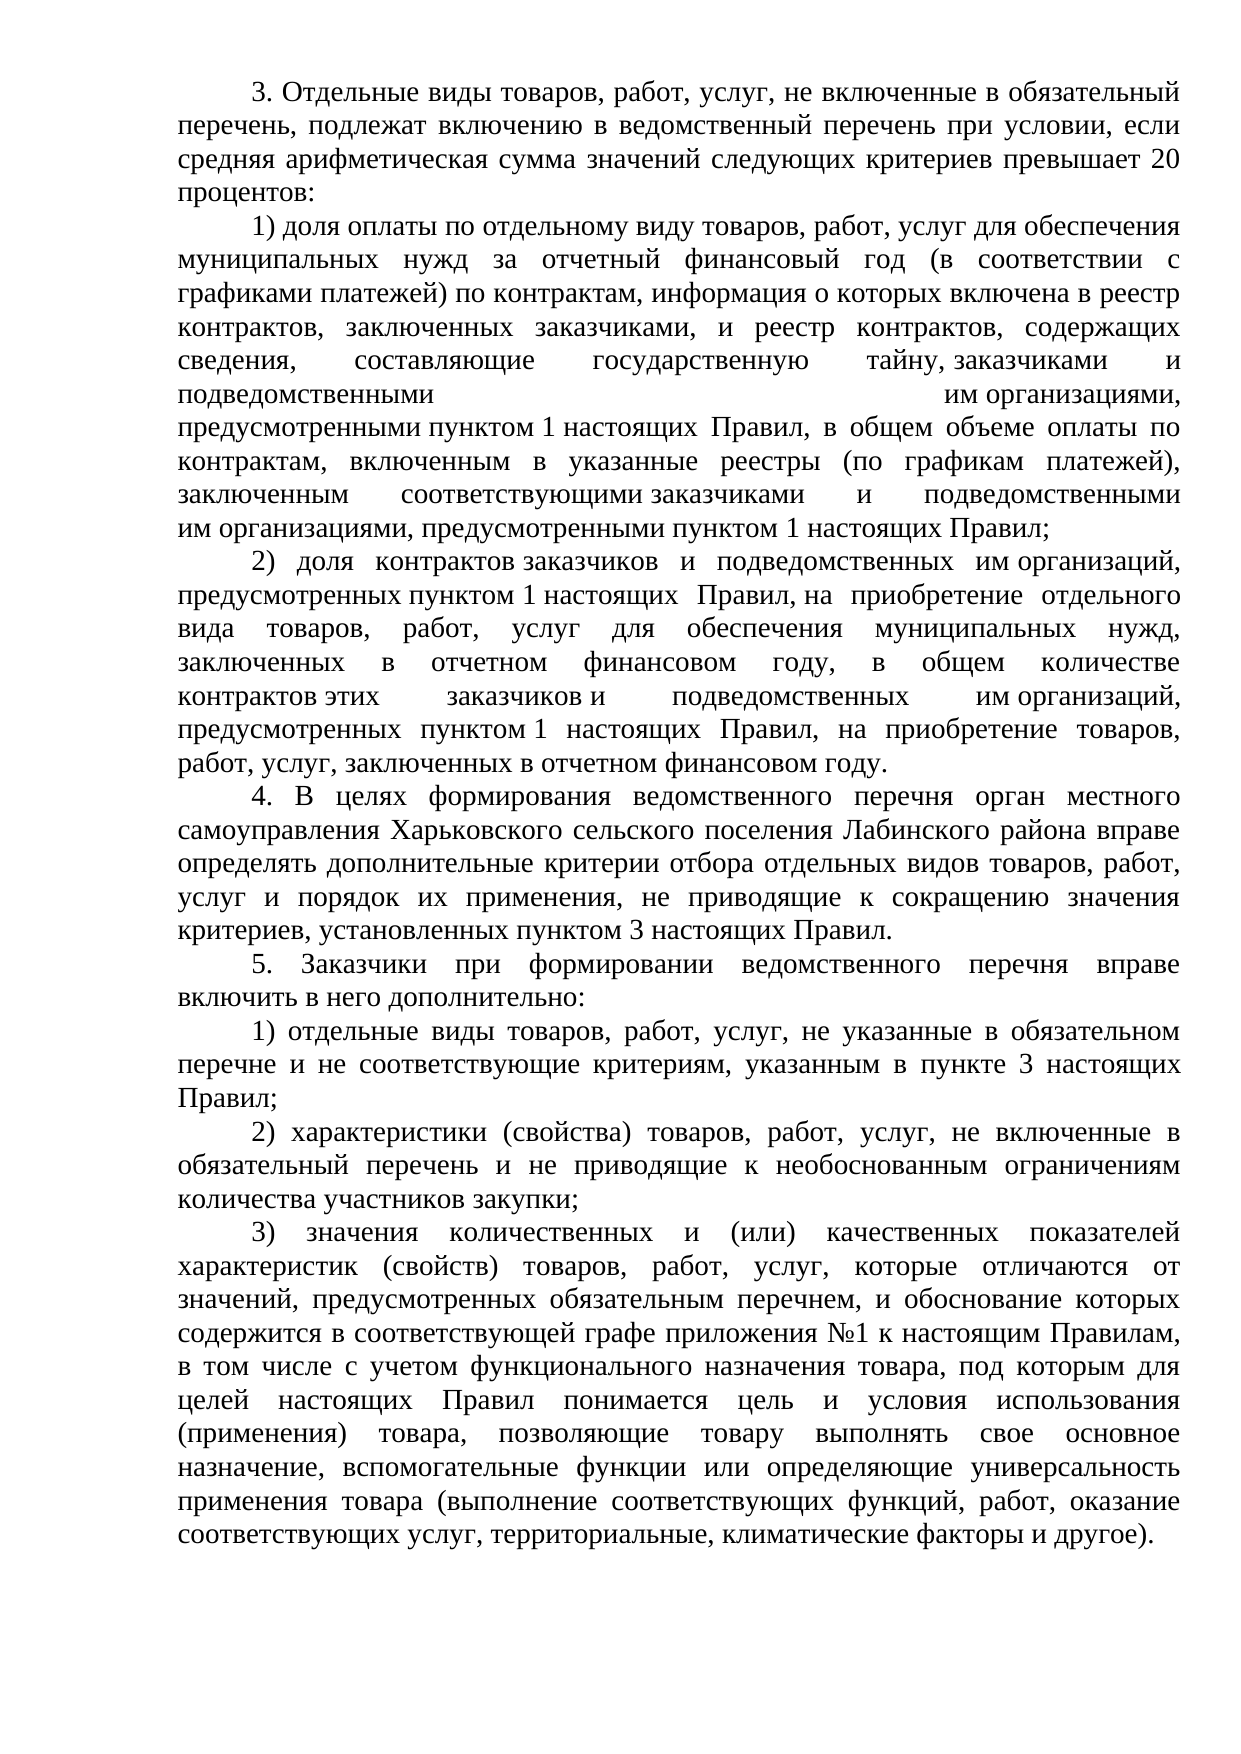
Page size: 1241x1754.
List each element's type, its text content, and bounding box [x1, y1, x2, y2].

text 2) доля контрактов заказчиков и подведомственных им организаций, предусмотренных пунктом 1 настоящих Правил, на приобретение отдельного вида товаров, работ, услуг для обеспечения муниципальных нужд, заключенных в отчетном финансовом году, в общем количестве контрактов этих заказчиков и подведомственных им организаций, предусмотренных пунктом 1 настоящих Правил, на приобретение товаров, работ, услуг, заключенных в отчетном финансовом году. [177, 543, 1181, 778]
text 1) отдельные виды товаров, работ, услуг, не указанные в обязательном перечне и не соответствующие критериям, указанным в пункте 3 настоящих Правил; [177, 1013, 1181, 1114]
text 3) значения количественных и (или) качественных показателей характеристик (свойств) товаров, работ, услуг, которые отличаются от значений, предусмотренных обязательным перечнем, и обоснование которых содержится в соответствующей графе приложения №1 к настоящим Правилам, в том числе с учетом функционального назначения товара, под которым для целей настоящих Правил понимается цель и условия использования (применения) товара, позволяющие товару выполнять свое основное назначение, вспомогательные функции или определяющие универсальность применения товара (выполнение соответствующих функций, работ, оказание соответствующих услуг, территориальные, климатические факторы и другое). [177, 1214, 1181, 1550]
text 2) характеристики (свойства) товаров, работ, услуг, не включенные в обязательный перечень и не приводящие к необоснованным ограничениям количества участников закупки; [177, 1114, 1181, 1214]
text 3. Отдельные виды товаров, работ, услуг, не включенные в обязательный перечень, подлежат включению в ведомственный перечень при условии, если средняя арифметическая сумма значений следующих критериев превышает 20 процентов: [177, 74, 1181, 208]
text 5. Заказчики при формировании ведомственного перечня вправе включить в него дополнительно: [177, 946, 1181, 1013]
text 1) доля оплаты по отдельному виду товаров, работ, услуг для обеспечения муниципальных нужд за отчетный финансовый год (в соответствии с графиками платежей) по контрактам, информация о которых включена в реестр контрактов, заключенных заказчиками, и реестр контрактов, содержащих сведения, составляющие государственную тайну, заказчиками и подведомственными им организациями, предусмотренными пунктом 1 настоящих Правил, в общем объеме оплаты по контрактам, включенным в указанные реестры (по графикам платежей), заключенным соответствующими заказчиками и подведомственными им организациями, предусмотренными пунктом 1 настоящих Правил; [177, 208, 1181, 543]
text 4. В целях формирования ведомственного перечня орган местного самоуправления Харьковского сельского поселения Лабинского района вправе определять дополнительные критерии отбора отдельных видов товаров, работ, услуг и порядок их применения, не приводящие к сокращению значения критериев, установленных пунктом 3 настоящих Правил. [177, 778, 1181, 946]
